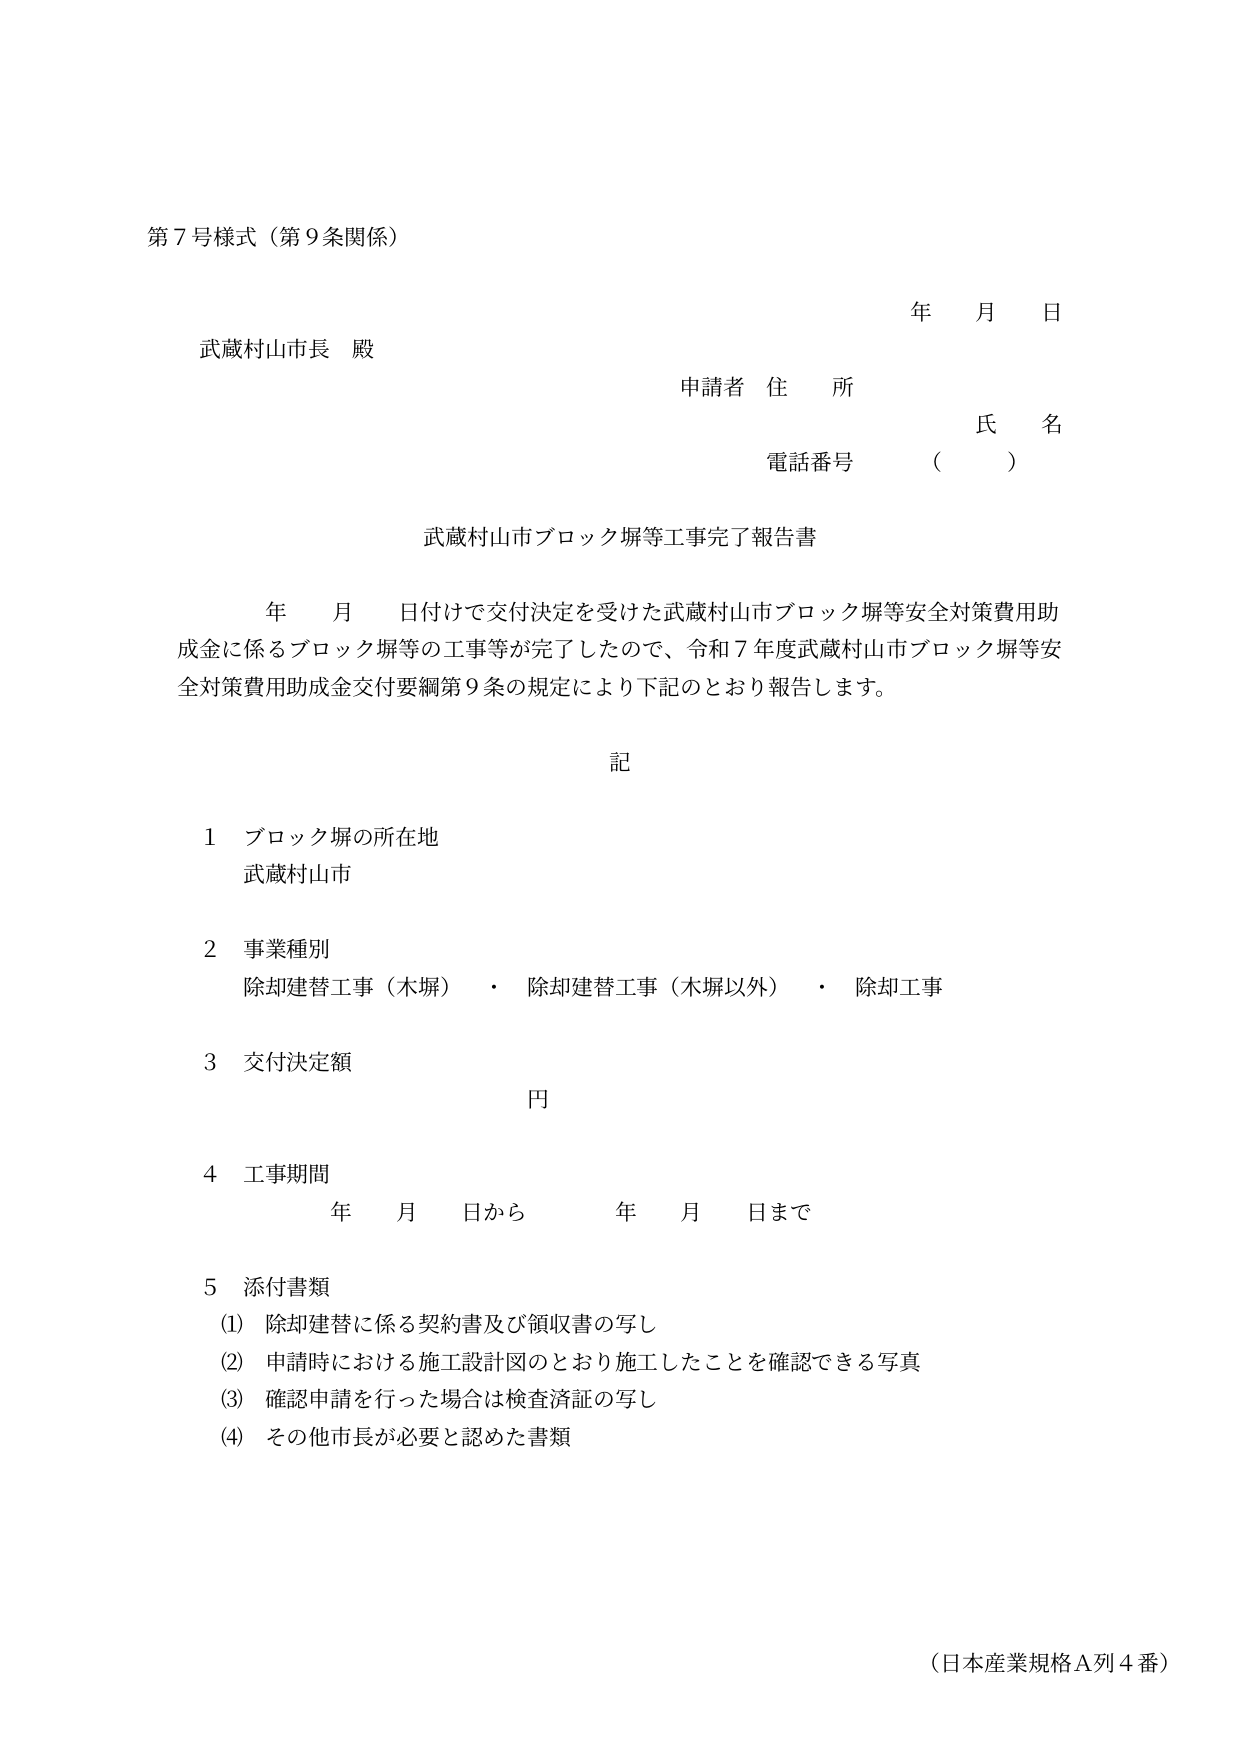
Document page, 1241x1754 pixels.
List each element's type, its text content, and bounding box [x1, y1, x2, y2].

text 武蔵村山市 [177, 854, 1063, 892]
text 武蔵村山市長 殿 [177, 329, 1063, 367]
text 年 月 日 [177, 292, 1063, 329]
text 電話番号 （ ） [679, 442, 1063, 479]
text ２ 事業種別 [177, 929, 1063, 967]
text 年 月 日付けで交付決定を受けた武蔵村山市ブロック塀等安全対策費用助成金に係るブロック塀等の工事等が完了したので、令和７年度武蔵村山市ブロック塀等安全対策費用助成金交付要綱第９条の規定により下記のとおり報告します。 [177, 592, 1063, 704]
subtitle 記 [177, 742, 1063, 779]
text ⑶ 確認申請を行った場合は検査済証の写し [177, 1379, 1063, 1417]
text 除却建替工事（木塀） ・ 除却建替工事（木塀以外） ・ 除却工事 [177, 967, 1063, 1004]
text ４ 工事期間 [177, 1154, 1063, 1192]
text ⑵ 申請時における施工設計図のとおり施工したことを確認できる写真 [177, 1342, 1063, 1379]
text ３ 交付決定額 [177, 1042, 1063, 1079]
text 第７号様式（第９条関係） [148, 217, 1063, 254]
text ⑷ その他市長が必要と認めた書類 [177, 1417, 1063, 1454]
text 武蔵村山市ブロック塀等工事完了報告書 [177, 517, 1063, 554]
text 年 月 日から 年 月 日まで [177, 1192, 1063, 1229]
text 氏 名 [177, 404, 1063, 442]
text 円 [177, 1079, 1063, 1117]
text １ ブロック塀の所在地 [177, 817, 1063, 854]
text ⑴ 除却建替に係る契約書及び領収書の写し [177, 1304, 1063, 1342]
text ５ 添付書類 [177, 1267, 1063, 1304]
text 申請者 住 所 [679, 367, 1063, 404]
